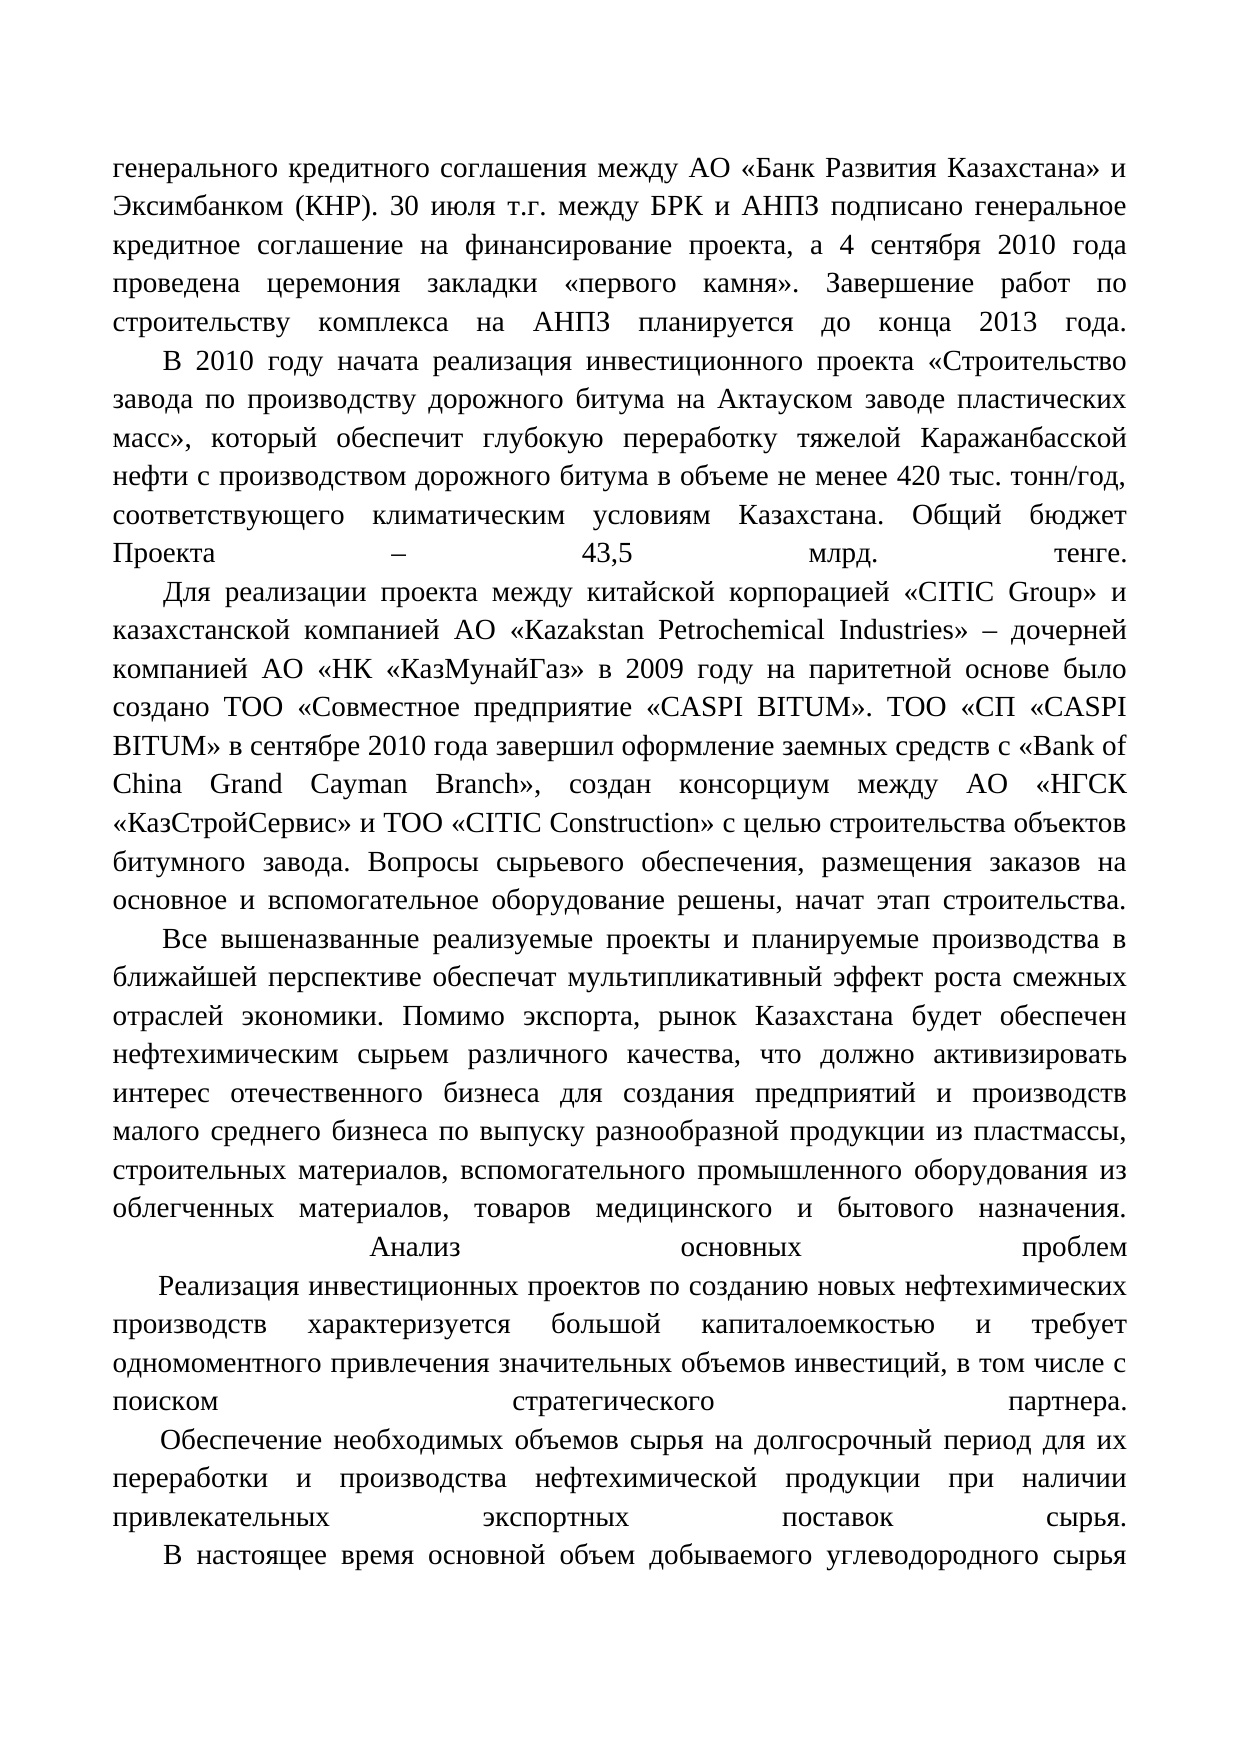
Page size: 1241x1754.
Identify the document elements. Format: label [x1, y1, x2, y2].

text [112, 150, 1128, 1571]
